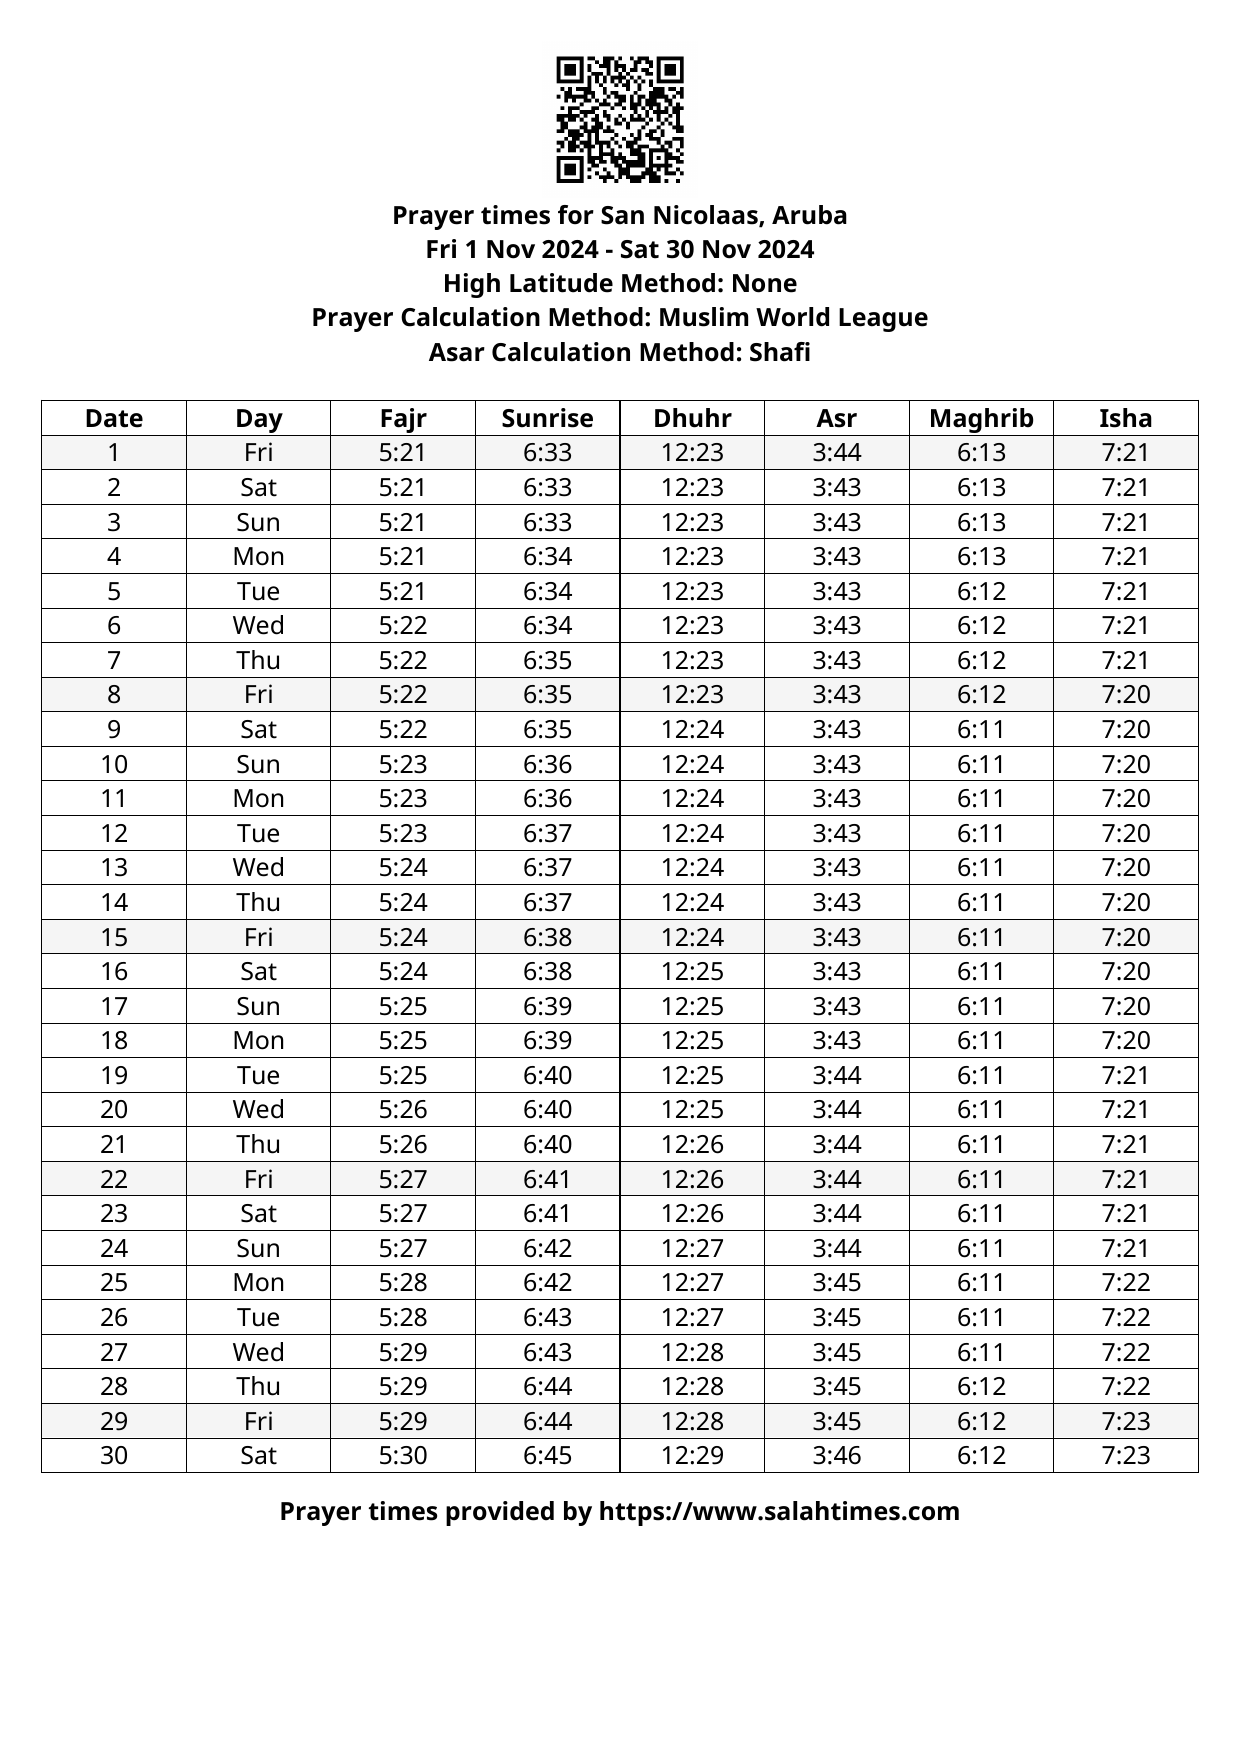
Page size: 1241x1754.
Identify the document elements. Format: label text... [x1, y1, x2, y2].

table_cell 5:28 [331, 1266, 475, 1299]
table_cell 21 [42, 1127, 186, 1161]
table_header Asr [765, 401, 909, 434]
table_cell 25 [42, 1266, 186, 1299]
table_cell 3:43 [765, 989, 909, 1022]
table_cell 6:36 [476, 781, 619, 815]
table_cell 5:22 [331, 678, 475, 711]
table_cell 6:33 [476, 436, 619, 469]
table_cell 6:11 [910, 1335, 1053, 1368]
table_cell 6:11 [910, 989, 1053, 1022]
table_cell 7:20 [1054, 885, 1198, 919]
table_cell Sat [187, 712, 330, 746]
table_cell 5:25 [331, 1058, 475, 1092]
table_cell 6:43 [476, 1335, 619, 1368]
table_cell 6:11 [910, 1127, 1053, 1161]
table_cell 5 [42, 574, 186, 607]
table_cell 6:11 [910, 851, 1053, 884]
table_cell 10 [42, 747, 186, 780]
table_cell 7:20 [1054, 816, 1198, 849]
table_cell 3:43 [765, 712, 909, 746]
table_cell Fri [187, 920, 330, 953]
table_cell Sun [187, 1231, 330, 1264]
table_cell Wed [187, 851, 330, 884]
table_cell 6:34 [476, 609, 619, 642]
table_cell 12:23 [621, 505, 764, 538]
table_cell 7:21 [1054, 1162, 1198, 1195]
table_cell 9 [42, 712, 186, 746]
table_cell Wed [187, 1093, 330, 1126]
table_cell 3:45 [765, 1335, 909, 1368]
table_cell 6:35 [476, 643, 619, 677]
table_cell 27 [42, 1335, 186, 1368]
table_cell 5:24 [331, 851, 475, 884]
table_cell 6:11 [910, 712, 1053, 746]
table_cell 6:34 [476, 574, 619, 607]
table_cell 26 [42, 1300, 186, 1334]
table_cell 7:21 [1054, 609, 1198, 642]
table_cell 3:43 [765, 574, 909, 607]
table_cell 5:21 [331, 539, 475, 573]
table_cell Thu [187, 643, 330, 677]
table_cell 28 [42, 1369, 186, 1403]
table_cell 7:21 [1054, 1231, 1198, 1264]
table_cell 12:24 [621, 920, 764, 953]
table_cell 6:33 [476, 470, 619, 504]
table_cell 7:23 [1054, 1439, 1198, 1472]
table_cell Fri [187, 436, 330, 469]
table_cell 3:43 [765, 678, 909, 711]
table_cell 12:25 [621, 1024, 764, 1057]
table_cell 6:11 [910, 1162, 1053, 1195]
table_cell 24 [42, 1231, 186, 1264]
table_cell 3:43 [765, 816, 909, 849]
table_cell 7:21 [1054, 1127, 1198, 1161]
table_cell 3:45 [765, 1300, 909, 1334]
table_cell Thu [187, 885, 330, 919]
table_cell 12:28 [621, 1335, 764, 1368]
table_cell 6:11 [910, 1300, 1053, 1334]
table_cell 5:23 [331, 816, 475, 849]
table_cell 3:43 [765, 851, 909, 884]
text Prayer times for San Nicolaas, Aruba [42, 198, 1198, 232]
table_cell 6:35 [476, 678, 619, 711]
table_cell 5:27 [331, 1162, 475, 1195]
table_cell 6:11 [910, 920, 1053, 953]
table_cell 6:13 [910, 470, 1053, 504]
table_cell 7:21 [1054, 1093, 1198, 1126]
table_cell Mon [187, 1266, 330, 1299]
table_cell 3:44 [765, 1196, 909, 1230]
table_cell 5:29 [331, 1369, 475, 1403]
table_cell 7:21 [1054, 1058, 1198, 1092]
table_cell Fri [187, 1404, 330, 1437]
table_cell 5:22 [331, 712, 475, 746]
table_cell 1 [42, 436, 186, 469]
table_cell 15 [42, 920, 186, 953]
table_header Sunrise [476, 401, 619, 434]
table_cell 6:41 [476, 1162, 619, 1195]
table_cell 12:24 [621, 851, 764, 884]
table_cell 6:11 [910, 1196, 1053, 1230]
table_cell 12:24 [621, 816, 764, 849]
table_cell 6:43 [476, 1300, 619, 1334]
table_cell 3:43 [765, 920, 909, 953]
table_cell 8 [42, 678, 186, 711]
table_cell 3:43 [765, 781, 909, 815]
table_cell 23 [42, 1196, 186, 1230]
table_header Maghrib [910, 401, 1053, 434]
table_cell 12:25 [621, 954, 764, 988]
text Asar Calculation Method: Shafi [42, 334, 1198, 368]
table_cell 7:21 [1054, 470, 1198, 504]
table_cell 6:40 [476, 1058, 619, 1092]
table_cell 3:43 [765, 539, 909, 573]
table_cell 22 [42, 1162, 186, 1195]
table_cell 29 [42, 1404, 186, 1437]
table_cell 12:24 [621, 712, 764, 746]
table_cell Wed [187, 1335, 330, 1368]
table_header Isha [1054, 401, 1198, 434]
table_cell 5:22 [331, 609, 475, 642]
table_cell 7:21 [1054, 539, 1198, 573]
table_cell 7:21 [1054, 436, 1198, 469]
table_cell 12:23 [621, 539, 764, 573]
table_cell 3:43 [765, 470, 909, 504]
table_cell 6:42 [476, 1231, 619, 1264]
table_cell 4 [42, 539, 186, 573]
text Prayer Calculation Method: Muslim World League [42, 300, 1198, 334]
table_cell 6:39 [476, 1024, 619, 1057]
table_cell 6:45 [476, 1439, 619, 1472]
table_cell Sat [187, 1196, 330, 1230]
table_cell 7:20 [1054, 851, 1198, 884]
table_cell 7:22 [1054, 1369, 1198, 1403]
table_cell 7 [42, 643, 186, 677]
table_cell 3:43 [765, 505, 909, 538]
table_cell Tue [187, 1058, 330, 1092]
table_cell Wed [187, 609, 330, 642]
table_cell Mon [187, 1024, 330, 1057]
table_cell 12:27 [621, 1300, 764, 1334]
table_cell 3:44 [765, 1058, 909, 1092]
table_cell Sun [187, 989, 330, 1022]
table_cell 12:28 [621, 1369, 764, 1403]
table_header Day [187, 401, 330, 434]
table_cell 3:45 [765, 1404, 909, 1437]
table_cell 3:44 [765, 436, 909, 469]
table_cell 3:44 [765, 1093, 909, 1126]
table_cell Thu [187, 1369, 330, 1403]
table_cell 6:38 [476, 920, 619, 953]
table_cell 5:27 [331, 1196, 475, 1230]
table_cell 3:43 [765, 609, 909, 642]
table_cell Fri [187, 678, 330, 711]
table_cell 6:12 [910, 609, 1053, 642]
table_cell 3:43 [765, 954, 909, 988]
table_cell 3:44 [765, 1162, 909, 1195]
table_cell 5:21 [331, 436, 475, 469]
table_cell 6:13 [910, 436, 1053, 469]
table_cell 12:26 [621, 1162, 764, 1195]
table_cell Sat [187, 1439, 330, 1472]
table_cell 6:11 [910, 1058, 1053, 1092]
table_cell 6:13 [910, 539, 1053, 573]
table_cell 6:37 [476, 851, 619, 884]
table_cell 6:11 [910, 816, 1053, 849]
table_cell 7:20 [1054, 747, 1198, 780]
table_cell Sat [187, 954, 330, 988]
table_cell 3:44 [765, 1231, 909, 1264]
table_cell 5:26 [331, 1093, 475, 1126]
table_cell Fri [187, 1162, 330, 1195]
table_header Fajr [331, 401, 475, 434]
table_cell 5:24 [331, 954, 475, 988]
table_cell 5:23 [331, 747, 475, 780]
table_cell 6:13 [910, 505, 1053, 538]
table_cell 6:37 [476, 816, 619, 849]
table_cell 6:12 [910, 1439, 1053, 1472]
table_cell 3:44 [765, 1127, 909, 1161]
table_cell 5:28 [331, 1300, 475, 1334]
table_cell 6:36 [476, 747, 619, 780]
table_cell 6:34 [476, 539, 619, 573]
table_cell Thu [187, 1127, 330, 1161]
table_cell 7:20 [1054, 1024, 1198, 1057]
table_cell 16 [42, 954, 186, 988]
table_cell Mon [187, 539, 330, 573]
table_cell 19 [42, 1058, 186, 1092]
table_cell 6:41 [476, 1196, 619, 1230]
table_cell 12:23 [621, 470, 764, 504]
table_cell 5:21 [331, 574, 475, 607]
table_cell 7:22 [1054, 1300, 1198, 1334]
table_cell 6:12 [910, 574, 1053, 607]
table_cell 11 [42, 781, 186, 815]
table_cell 3:43 [765, 643, 909, 677]
table_cell 12:27 [621, 1266, 764, 1299]
table_cell 17 [42, 989, 186, 1022]
table_cell 6:35 [476, 712, 619, 746]
table_cell 3:43 [765, 1024, 909, 1057]
table_cell 14 [42, 885, 186, 919]
text High Latitude Method: None [42, 266, 1198, 300]
table_header Date [42, 401, 186, 434]
table_cell 6:11 [910, 885, 1053, 919]
table_cell 7:22 [1054, 1335, 1198, 1368]
table_cell 5:24 [331, 920, 475, 953]
table_cell 7:22 [1054, 1266, 1198, 1299]
table_cell 7:20 [1054, 954, 1198, 988]
table_cell 5:26 [331, 1127, 475, 1161]
table_cell 6 [42, 609, 186, 642]
table_cell 6:11 [910, 1231, 1053, 1264]
table_cell 5:23 [331, 781, 475, 815]
table_cell 6:44 [476, 1404, 619, 1437]
table_cell 12:24 [621, 781, 764, 815]
table_cell 13 [42, 851, 186, 884]
table_cell 12:23 [621, 574, 764, 607]
table_cell 6:37 [476, 885, 619, 919]
table_cell 6:38 [476, 954, 619, 988]
table_cell 12 [42, 816, 186, 849]
table_cell 5:27 [331, 1231, 475, 1264]
table_cell Sun [187, 747, 330, 780]
table_cell Sun [187, 505, 330, 538]
table_cell Mon [187, 781, 330, 815]
table_cell 12:23 [621, 436, 764, 469]
table_cell 12:24 [621, 885, 764, 919]
table_cell 3:45 [765, 1369, 909, 1403]
table_cell Tue [187, 574, 330, 607]
table_cell 12:27 [621, 1231, 764, 1264]
table_cell 7:21 [1054, 643, 1198, 677]
table_cell 5:22 [331, 643, 475, 677]
table_cell 18 [42, 1024, 186, 1057]
table_cell 6:12 [910, 1369, 1053, 1403]
table_cell 30 [42, 1439, 186, 1472]
table_cell 12:25 [621, 1058, 764, 1092]
table_cell 12:25 [621, 989, 764, 1022]
table_cell 6:40 [476, 1093, 619, 1126]
table_cell 5:24 [331, 885, 475, 919]
table_cell 6:11 [910, 1093, 1053, 1126]
table_cell 12:25 [621, 1093, 764, 1126]
table_cell 7:20 [1054, 781, 1198, 815]
table_cell 6:12 [910, 678, 1053, 711]
table_cell Tue [187, 1300, 330, 1334]
table_header Dhuhr [621, 401, 764, 434]
table_cell 12:23 [621, 643, 764, 677]
table_cell 3 [42, 505, 186, 538]
table_cell 6:12 [910, 643, 1053, 677]
table_cell 7:20 [1054, 712, 1198, 746]
table_cell 5:25 [331, 989, 475, 1022]
table_cell 6:11 [910, 781, 1053, 815]
table_cell 5:21 [331, 505, 475, 538]
table_cell 6:11 [910, 1266, 1053, 1299]
table_cell 12:26 [621, 1127, 764, 1161]
picture [542, 41, 699, 198]
table_cell 12:29 [621, 1439, 764, 1472]
table_cell 3:46 [765, 1439, 909, 1472]
table_cell 5:29 [331, 1404, 475, 1437]
table_cell 6:40 [476, 1127, 619, 1161]
table_cell 6:12 [910, 1404, 1053, 1437]
table_cell 7:20 [1054, 989, 1198, 1022]
table_cell 7:20 [1054, 920, 1198, 953]
table_cell 6:11 [910, 1024, 1053, 1057]
table_cell 12:24 [621, 747, 764, 780]
table_cell 2 [42, 470, 186, 504]
table_cell 7:21 [1054, 1196, 1198, 1230]
table_cell 3:45 [765, 1266, 909, 1299]
table_cell 5:25 [331, 1024, 475, 1057]
table_cell Sat [187, 470, 330, 504]
table_cell 12:28 [621, 1404, 764, 1437]
table_cell 6:11 [910, 954, 1053, 988]
text Fri 1 Nov 2024 - Sat 30 Nov 2024 [42, 232, 1198, 266]
table_cell 6:42 [476, 1266, 619, 1299]
table_cell 5:29 [331, 1335, 475, 1368]
table_cell 5:30 [331, 1439, 475, 1472]
table_cell 3:43 [765, 885, 909, 919]
table_cell 7:21 [1054, 505, 1198, 538]
table_cell Tue [187, 816, 330, 849]
table_cell 6:11 [910, 747, 1053, 780]
table_cell 7:23 [1054, 1404, 1198, 1437]
table_cell 7:20 [1054, 678, 1198, 711]
table_cell 12:26 [621, 1196, 764, 1230]
table_cell 20 [42, 1093, 186, 1126]
table_cell 6:33 [476, 505, 619, 538]
table_cell 12:23 [621, 678, 764, 711]
table_cell 5:21 [331, 470, 475, 504]
table_cell 7:21 [1054, 574, 1198, 607]
text Prayer times provided by https://www.salahtimes.com [42, 1494, 1198, 1528]
table_cell 6:44 [476, 1369, 619, 1403]
table_cell 3:43 [765, 747, 909, 780]
table_cell 12:23 [621, 609, 764, 642]
table_cell 6:39 [476, 989, 619, 1022]
